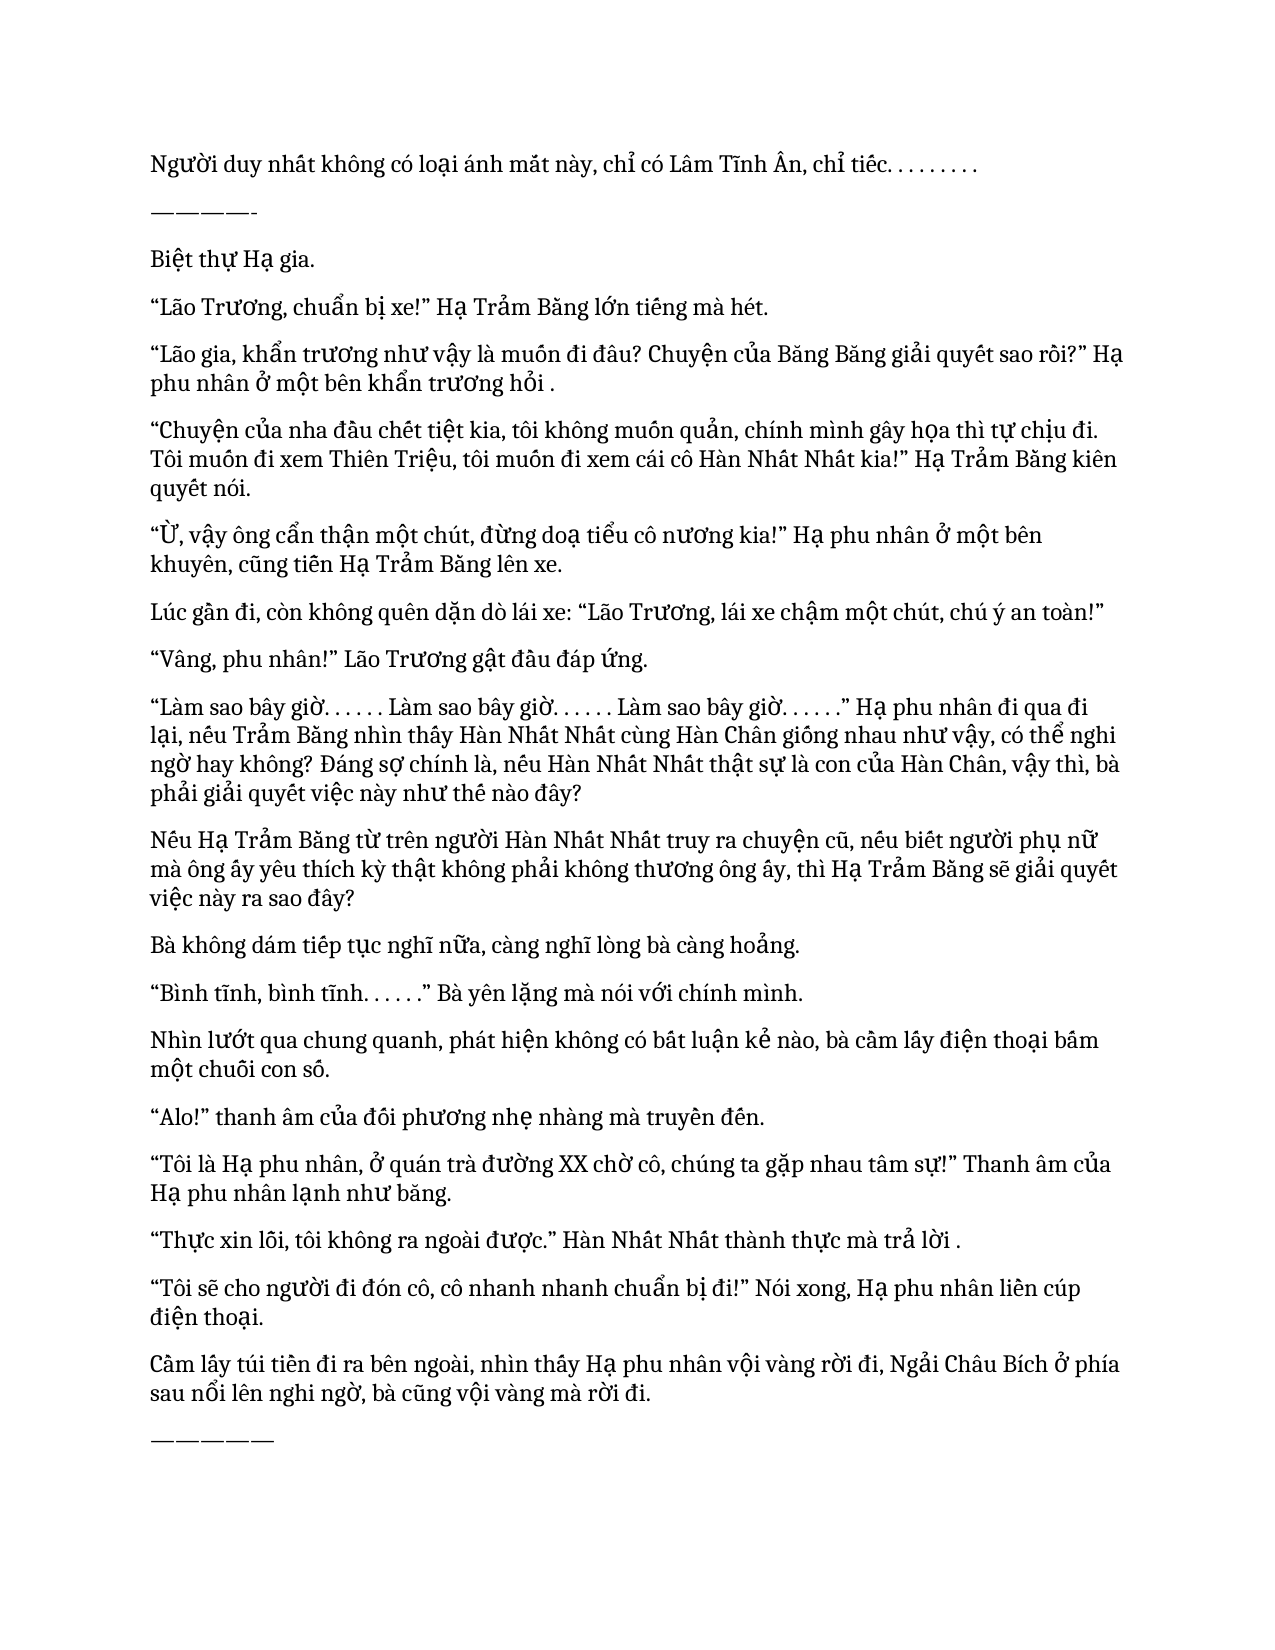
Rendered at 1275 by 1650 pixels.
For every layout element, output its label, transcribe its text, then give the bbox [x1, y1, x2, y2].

text “Alo!” thanh âm của đối phương nhẹ nhàng mà truyền đến. [150, 1102, 1125, 1131]
text ————— [150, 1426, 1125, 1455]
text Lúc gần đi, còn không quên dặn dò lái xe: “Lão Trương, lái xe chậm một chút, chú ý an toàn!” [150, 597, 1125, 626]
text “Thực xin lỗi, tôi không ra ngoài được.” Hàn Nhất Nhất thành thực mà trả lời . [150, 1226, 1125, 1255]
text “Lão gia, khẩn trương như vậy là muốn đi đâu? Chuyện của Băng Băng giải quyết sao rồi?” Hạ phu nhân ở một bên khẩn trương hỏi . [150, 340, 1125, 397]
text “Tôi sẽ cho người đi đón cô, cô nhanh nhanh chuẩn bị đi!” Nói xong, Hạ phu nhân liền cúp điện thoại. [150, 1274, 1125, 1331]
text Biệt thự Hạ gia. [150, 245, 1125, 274]
text “Lão Trương, chuẩn bị xe!” Hạ Trảm Bằng lớn tiếng mà hét. [150, 292, 1125, 321]
text Nhìn lướt qua chung quanh, phát hiện không có bất luận kẻ nào, bà cầm lấy điện thoại bấm một chuỗi con số. [150, 1026, 1125, 1084]
text “Ừ, vậy ông cẩn thận một chút, đừng doạ tiểu cô nương kia!” Hạ phu nhân ở một bên khuyên, cũng tiễn Hạ Trảm Bằng lên xe. [150, 521, 1125, 579]
text “Bình tĩnh, bình tĩnh. . . . . .” Bà yên lặng mà nói với chính mình. [150, 979, 1125, 1007]
text ————- [150, 197, 1125, 226]
text “Vâng, phu nhân!” Lão Trương gật đầu đáp ứng. [150, 645, 1125, 674]
text “Làm sao bây giờ. . . . . . Làm sao bây giờ. . . . . . Làm sao bây giờ. . . . . .” Hạ phu nhân đi qua đi lại, nếu Trảm Bằng nhìn thấy Hàn Nhất Nhất cùng Hàn Chân giống nhau như vậy, có thể nghi ngờ hay không? Đáng sợ chính là, nếu Hàn Nhất Nhất thật sự là con của Hàn Chân, vậy thì, bà phải giải quyết việc này như thế nào đây? [150, 692, 1125, 807]
text Nếu Hạ Trảm Bằng từ trên người Hàn Nhất Nhất truy ra chuyện cũ, nếu biết người phụ nữ mà ông ấy yêu thích kỳ thật không phải không thương ông ấy, thì Hạ Trảm Bằng sẽ giải quyết việc này ra sao đây? [150, 826, 1125, 912]
text Bà không dám tiếp tục nghĩ nữa, càng nghĩ lòng bà càng hoảng. [150, 931, 1125, 960]
text Người duy nhất không có loại ánh mắt này, chỉ có Lâm Tĩnh Ân, chỉ tiếc. . . . . . . . . [150, 150, 1125, 179]
text Cầm lấy túi tiền đi ra bên ngoài, nhìn thấy Hạ phu nhân vội vàng rời đi, Ngải Châu Bích ở phía sau nổi lên nghi ngờ, bà cũng vội vàng mà rời đi. [150, 1350, 1125, 1407]
text “Chuyện của nha đầu chết tiệt kia, tôi không muốn quản, chính mình gây họa thì tự chịu đi. Tôi muốn đi xem Thiên Triệu, tôi muốn đi xem cái cô Hàn Nhất Nhất kia!” Hạ Trảm Bằng kiên quyết nói. [150, 416, 1125, 502]
text “Tôi là Hạ phu nhân, ở quán trà đường XX chờ cô, chúng ta gặp nhau tâm sự!” Thanh âm của Hạ phu nhân lạnh như băng. [150, 1150, 1125, 1207]
